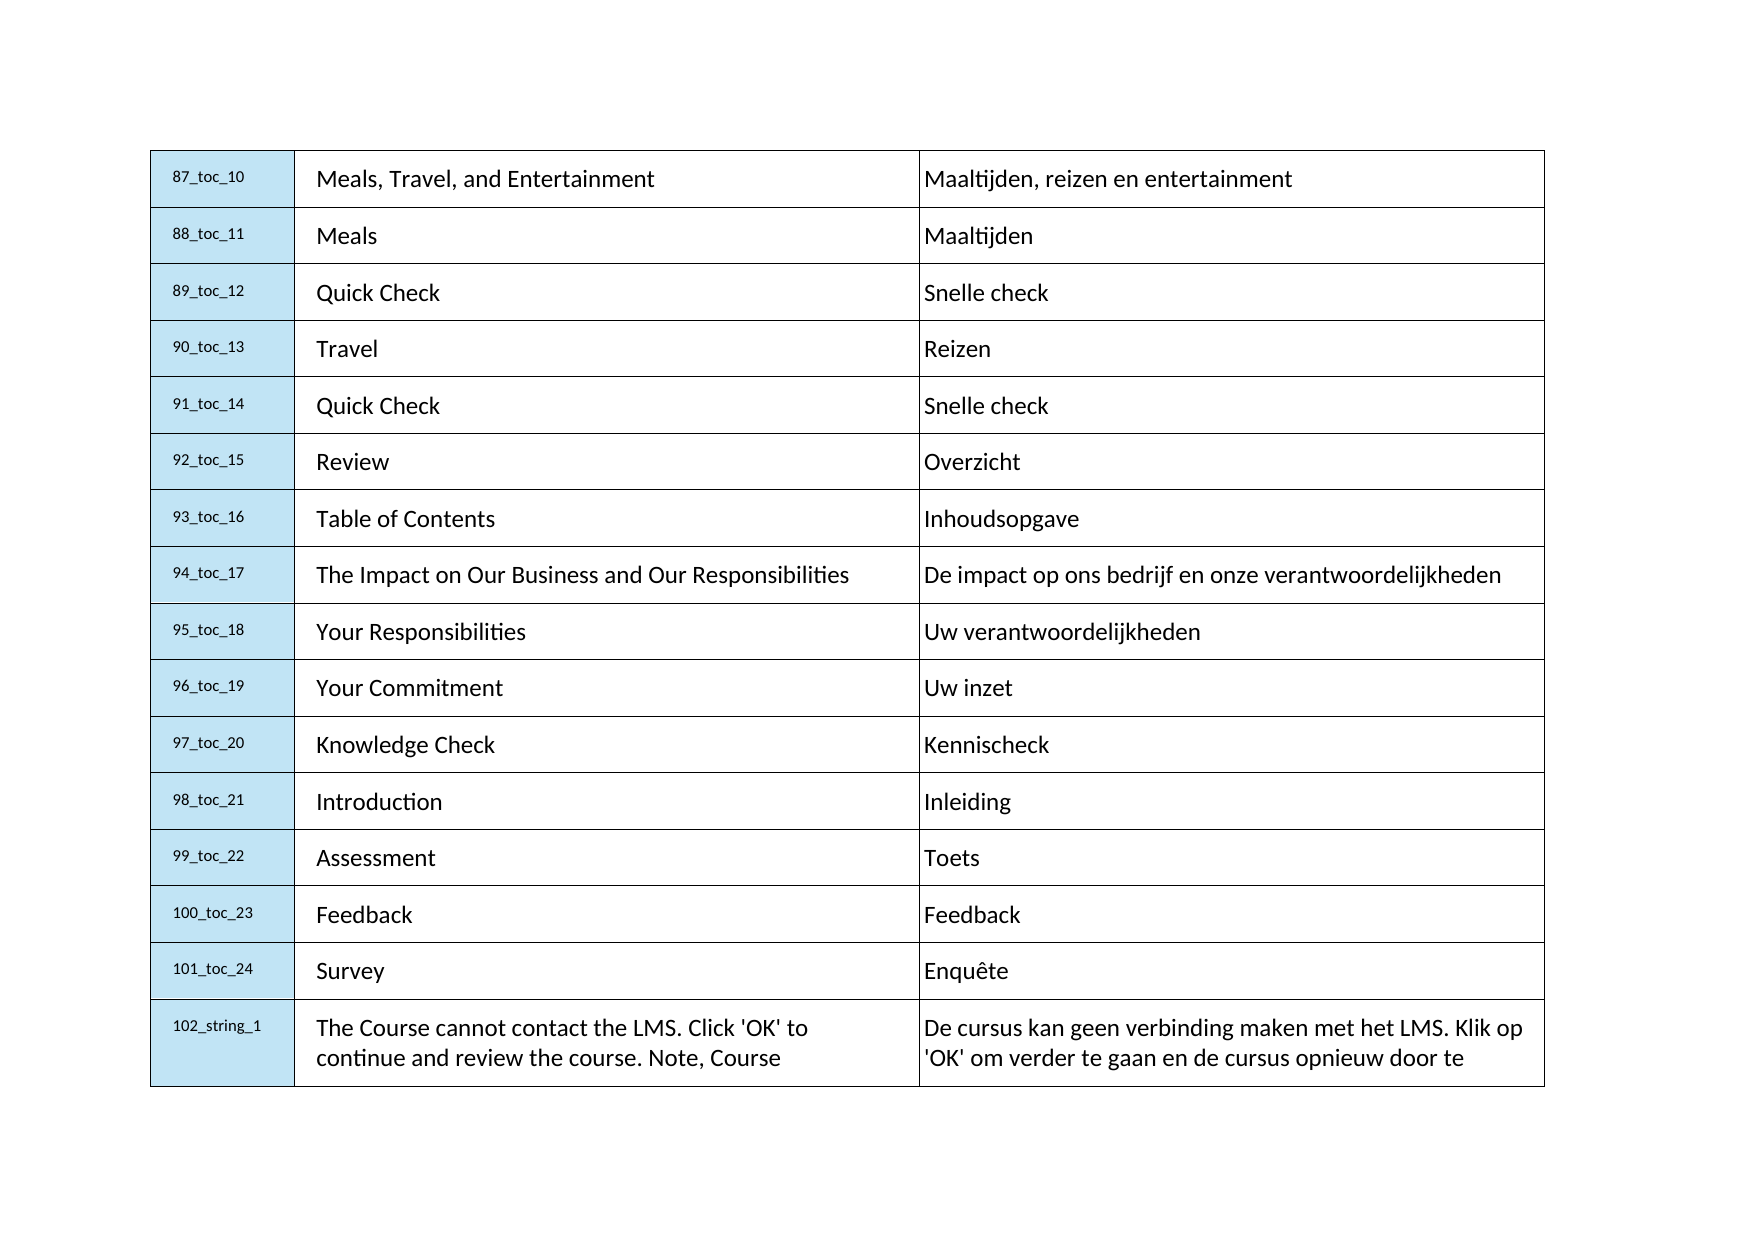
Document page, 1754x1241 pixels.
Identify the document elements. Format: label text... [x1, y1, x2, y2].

table_cell Snelle check [920, 377, 1544, 433]
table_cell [920, 1000, 1544, 1086]
table_cell 95_toc_18 [151, 604, 294, 659]
table_cell Your Commitment [295, 660, 919, 716]
table_cell 88_toc_11 [151, 208, 294, 263]
table_cell 99_toc_22 [151, 830, 294, 885]
table_cell 102_string_1 [151, 1000, 294, 1086]
table_cell 97_toc_20 [151, 717, 294, 772]
table_cell Maaltijden, reizen en entertainment [920, 151, 1544, 207]
table_cell Quick Check [295, 264, 919, 320]
table_cell The Impact on Our Business and Our Responsibilities [295, 547, 919, 602]
table_cell Kennischeck [920, 717, 1544, 772]
table_cell 93_toc_16 [151, 490, 294, 546]
table_cell Maaltijden [920, 208, 1544, 263]
table_cell Survey [295, 943, 919, 998]
table_cell 92_toc_15 [151, 434, 294, 489]
table_cell 94_toc_17 [151, 547, 294, 602]
table_cell Table of Contents [295, 490, 919, 546]
table_cell Snelle check [920, 264, 1544, 320]
table_cell De impact op ons bedrijf en onze verantwoordelijkheden [920, 547, 1544, 602]
table_cell 89_toc_12 [151, 264, 294, 320]
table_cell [295, 1000, 919, 1086]
table_cell Your Responsibilities [295, 604, 919, 659]
table_cell 91_toc_14 [151, 377, 294, 433]
table_cell Assessment [295, 830, 919, 885]
table_cell Review [295, 434, 919, 489]
table_cell 87_toc_10 [151, 151, 294, 207]
table_cell 101_toc_24 [151, 943, 294, 998]
table_cell Quick Check [295, 377, 919, 433]
table_cell Reizen [920, 321, 1544, 376]
table_cell 96_toc_19 [151, 660, 294, 716]
table_cell Introduction [295, 773, 919, 829]
table_cell Feedback [295, 886, 919, 942]
table_cell Uw inzet [920, 660, 1544, 716]
table_cell Meals [295, 208, 919, 263]
table_cell Uw verantwoordelijkheden [920, 604, 1544, 659]
table_cell Knowledge Check [295, 717, 919, 772]
table_cell Toets [920, 830, 1544, 885]
table_cell Feedback [920, 886, 1544, 942]
table_cell Inleiding [920, 773, 1544, 829]
table_cell 90_toc_13 [151, 321, 294, 376]
table_cell 100_toc_23 [151, 886, 294, 942]
table_cell Enquête [920, 943, 1544, 998]
table_cell Overzicht [920, 434, 1544, 489]
table_cell 98_toc_21 [151, 773, 294, 829]
table_cell Inhoudsopgave [920, 490, 1544, 546]
table_cell Meals, Travel, and Entertainment [295, 151, 919, 207]
table_cell Travel [295, 321, 919, 376]
